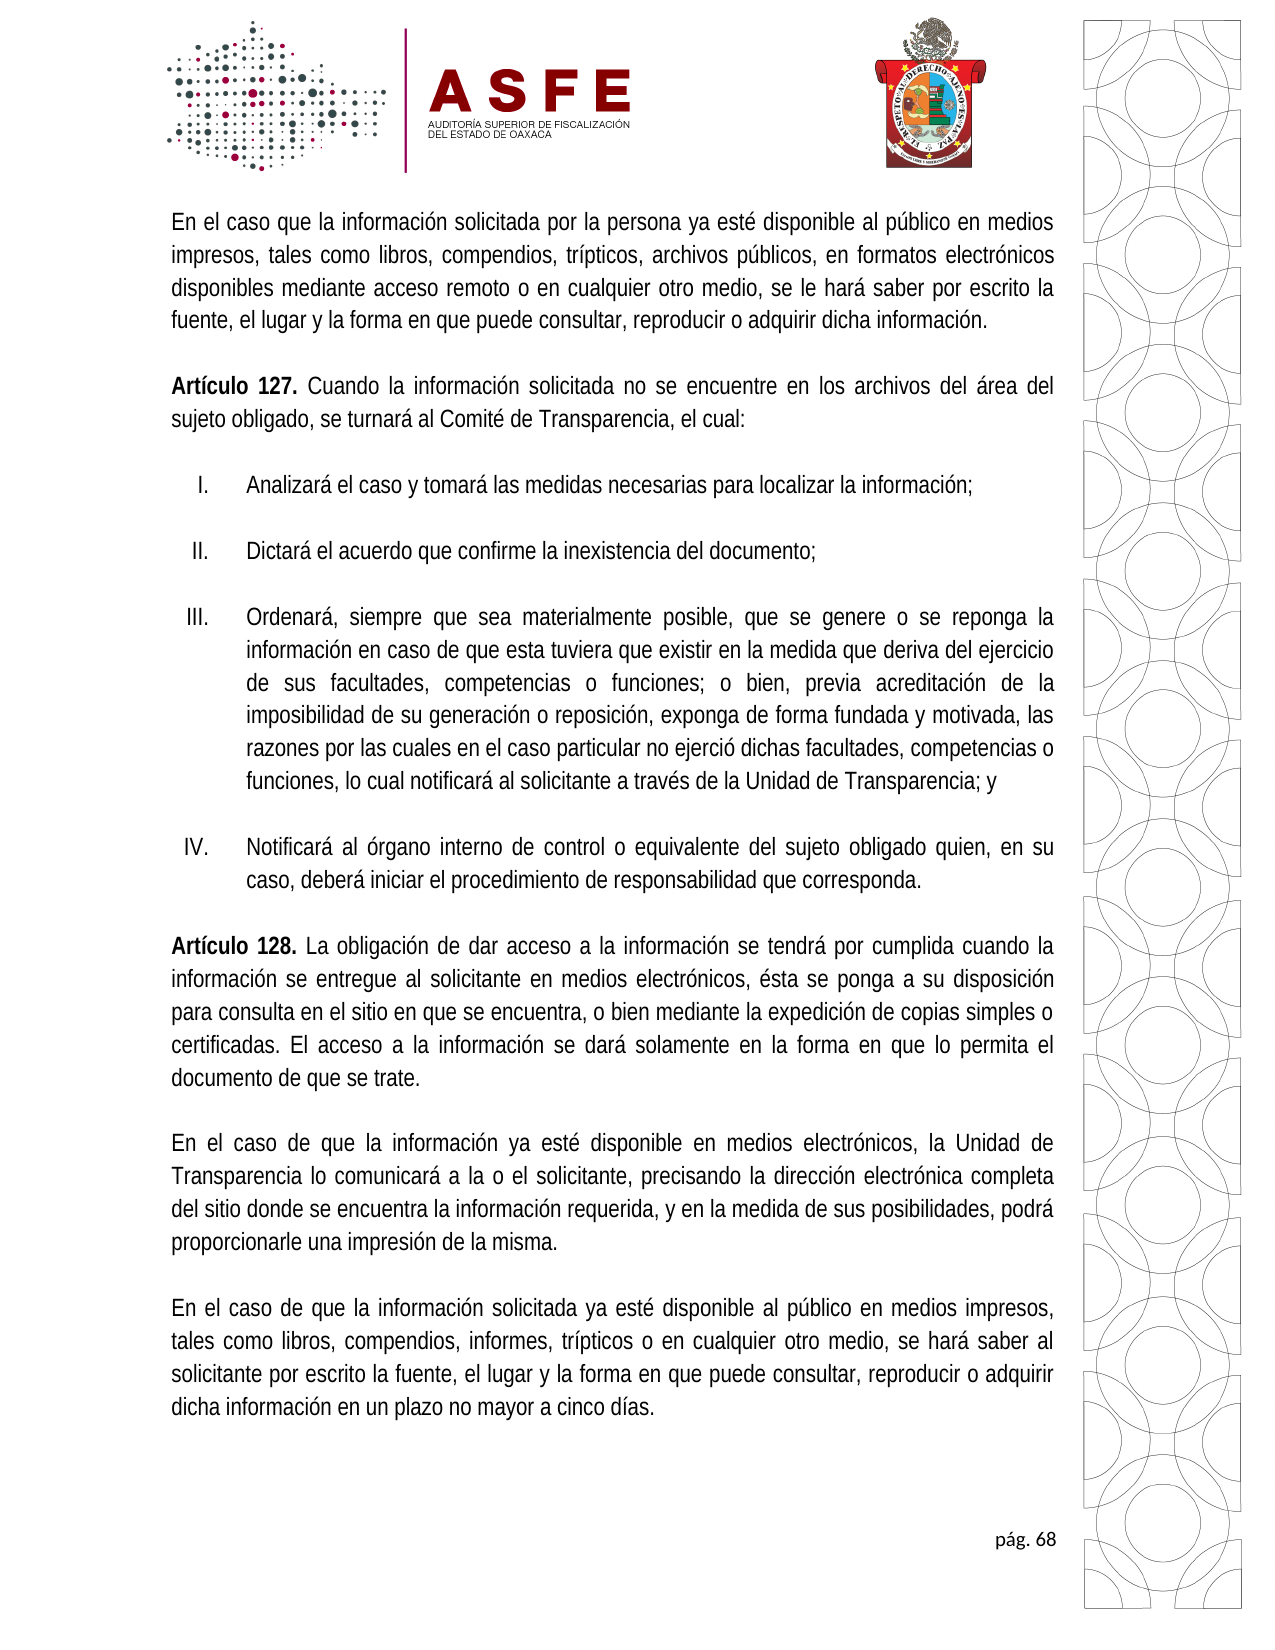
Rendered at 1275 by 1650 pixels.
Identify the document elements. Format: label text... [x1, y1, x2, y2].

list Dictará el acuerdo que confirme la inexistencia del documento; [209, 536, 1056, 564]
text En el caso de que la información ya esté disponible en medios electrónicos, la Unidad de Transparencia lo comunicará a la o el solicitante, precisando la dirección electrónica completa del sitio donde se encuentra la información requerida, y en la medida de sus posibilidades, podrá proporcionarle una impresión de la misma. [171, 1128, 1056, 1256]
list Analizará el caso y tomará las medidas necesarias para localizar la información; [209, 470, 1056, 499]
list Ordenará, siempre que sea materialmente posible, que se genere o se reponga la información en caso de que esta tuviera que existir en la medida que deriva del ejercicio de sus facultades, competencias o funciones; o bien, previa acreditación de la imposibilidad de su generación o reposición, exponga de forma fundada y motivada, las razones por las cuales en el caso particular no ejerció dichas facultades, competencias o funciones, lo cual notificará al solicitante a través de la Unidad de Transparencia; y [209, 602, 1056, 795]
text En el caso de que la información solicitada ya esté disponible al público en medios impresos, tales como libros, compendios, informes, trípticos o en cualquier otro medio, se hará saber al solicitante por escrito la fuente, el lugar y la forma en que puede consultar, reproducir o adquirir dicha información en un plazo no mayor a cinco días. [171, 1293, 1056, 1420]
list Notificará al órgano interno de control o equivalente del sujeto obligado quien, en su caso, deberá iniciar el procedimiento de responsabilidad que corresponda. [209, 832, 1056, 894]
text Artículo 128. La obligación de dar acceso a la información se tendrá por cumplida cuando la información se entregue al solicitante en medios electrónicos, ésta se ponga a su disposición para consulta en el sitio en que se encuentra, o bien mediante la expedición de copias simples o certificadas. El acceso a la información se dará solamente en la forma en que lo permita el documento de que se trate. [171, 931, 1056, 1091]
text En el caso que la información solicitada por la persona ya esté disponible al público en medios impresos, tales como libros, compendios, trípticos, archivos públicos, en formatos electrónicos disponibles mediante acceso remoto o en cualquier otro medio, se le hará saber por escrito la fuente, el lugar y la forma en que puede consultar, reproducir o adquirir dicha información. [171, 207, 1056, 334]
text Artículo 127. Cuando la información solicitada no se encuentre en los archivos del área del sujeto obligado, se turnará al Comité de Transparencia, el cual: [171, 371, 1056, 433]
picture [167, 15, 1275, 1650]
